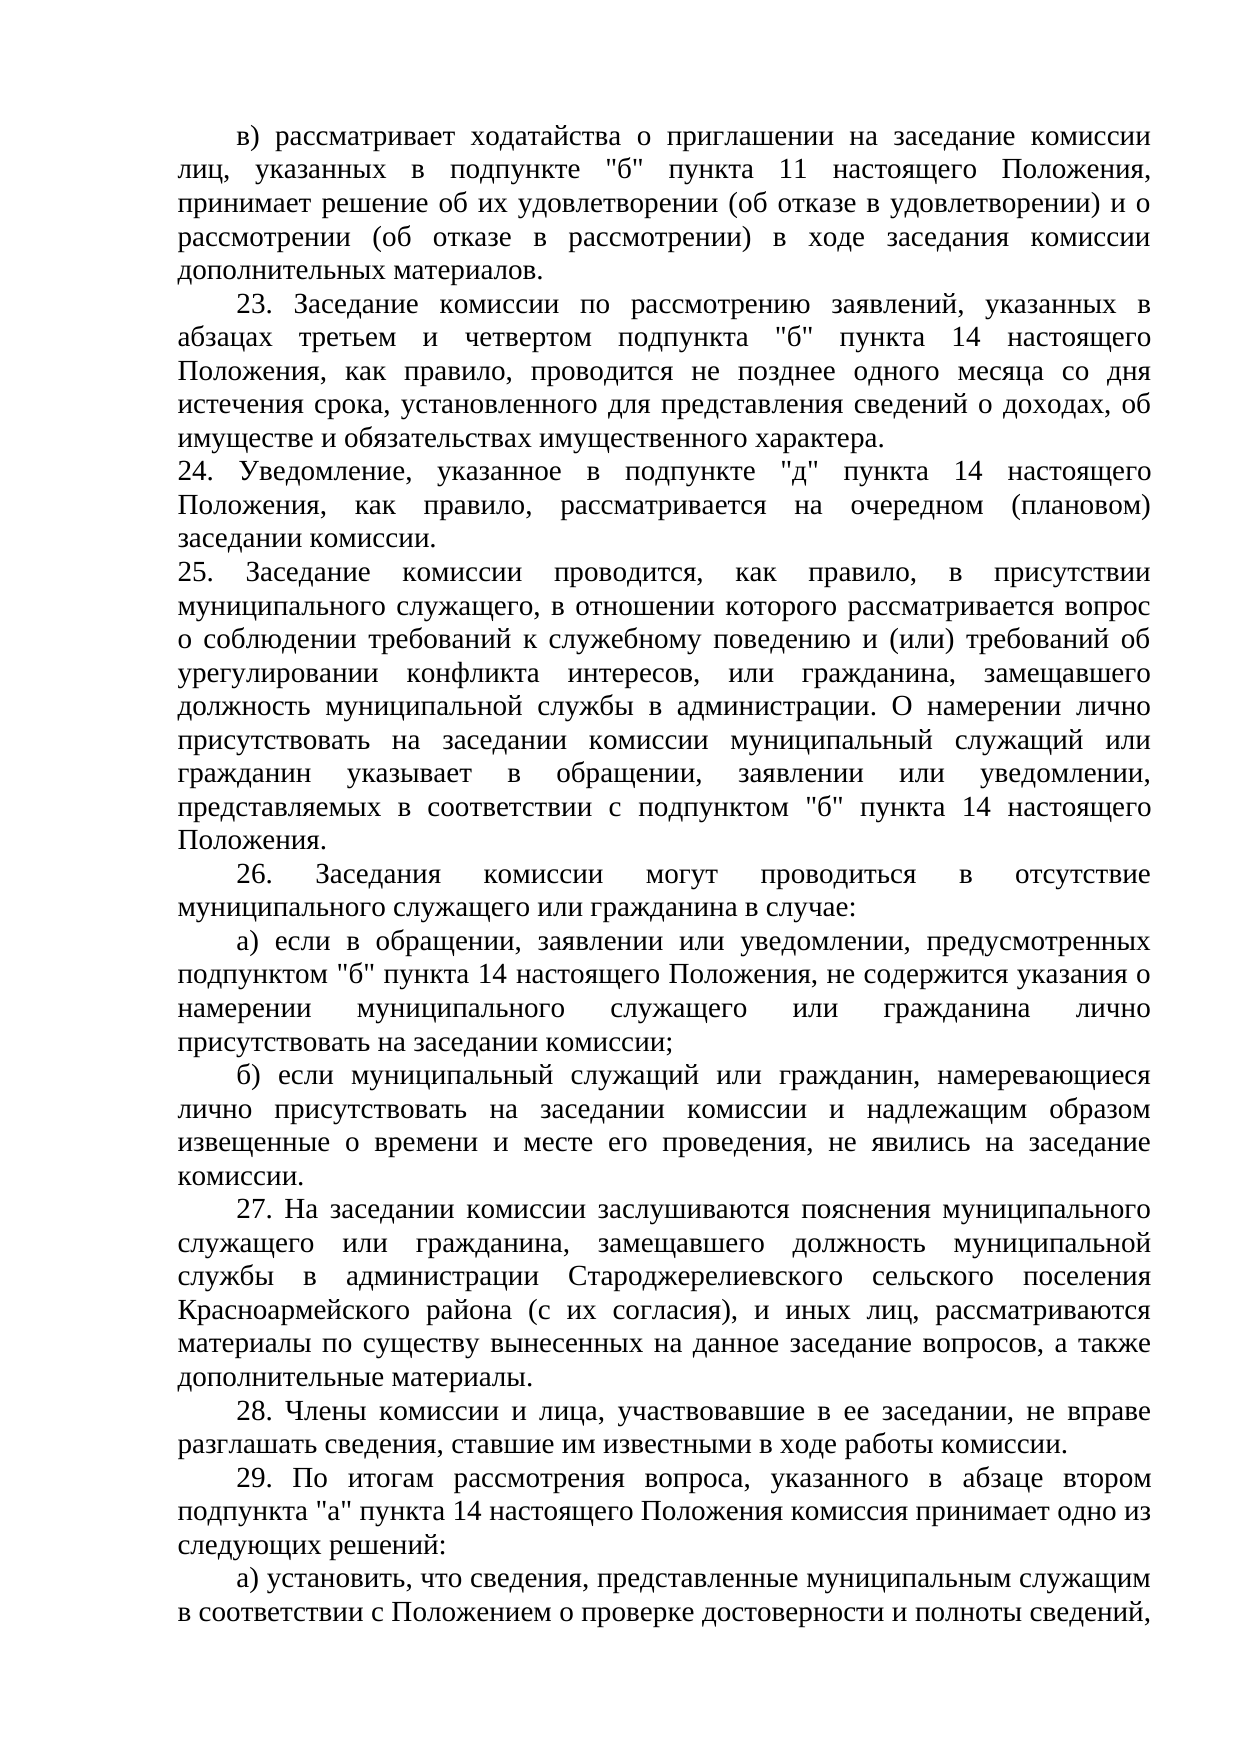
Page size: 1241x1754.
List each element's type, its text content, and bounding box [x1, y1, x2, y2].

text 23. Заседание комиссии по рассмотрению заявлений, указанных в абзацах третьем и четвертом подпункта "б" пункта 14 настоящего Положения, как правило, проводится не позднее одного месяца со дня истечения срока, установленного для представления сведений о доходах, об имуществе и обязательствах имущественного характера. [177, 286, 1152, 453]
text 24. Уведомление, указанное в подпункте "д" пункта 14 настоящего Положения, как правило, рассматривается на очередном (плановом) заседании комиссии. [177, 453, 1152, 554]
text 25. Заседание комиссии проводится, как правило, в присутствии муниципального служащего, в отношении которого рассматривается вопрос о соблюдении требований к служебному поведению и (или) требований об урегулировании конфликта интересов, или гражданина, замещавшего должность муниципальной службы в администрации. О намерении лично присутствовать на заседании комиссии муниципальный служащий или гражданин указывает в обращении, заявлении или уведомлении, представляемых в соответствии с подпунктом "б" пункта 14 настоящего Положения. [177, 554, 1152, 856]
text в) рассматривает ходатайства о приглашении на заседание комиссии лиц, указанных в подпункте "б" пункта 11 настоящего Положения, принимает решение об их удовлетворении (об отказе в удовлетворении) и о рассмотрении (об отказе в рассмотрении) в ходе заседания комиссии дополнительных материалов. [177, 118, 1152, 286]
text 29. По итогам рассмотрения вопроса, указанного в абзаце втором подпункта "а" пункта 14 настоящего Положения комиссия принимает одно из следующих решений: [177, 1460, 1152, 1560]
text 26. Заседания комиссии могут проводиться в отсутствие муниципального служащего или гражданина в случае: [177, 856, 1152, 923]
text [177, 1560, 1152, 1627]
text а) если в обращении, заявлении или уведомлении, предусмотренных подпунктом "б" пункта 14 настоящего Положения, не содержится указания о намерении муниципального служащего или гражданина лично присутствовать на заседании комиссии; [177, 923, 1152, 1057]
text 28. Члены комиссии и лица, участвовавшие в ее заседании, не вправе разглашать сведения, ставшие им известными в ходе работы комиссии. [177, 1393, 1152, 1460]
text 27. На заседании комиссии заслушиваются пояснения муниципального служащего или гражданина, замещавшего должность муниципальной службы в администрации Староджерелиевского сельского поселения Красноармейского района (с их согласия), и иных лиц, рассматриваются материалы по существу вынесенных на данное заседание вопросов, а также дополнительные материалы. [177, 1191, 1152, 1393]
text б) если муниципальный служащий или гражданин, намеревающиеся лично присутствовать на заседании комиссии и надлежащим образом извещенные о времени и месте его проведения, не явились на заседание комиссии. [177, 1057, 1152, 1191]
